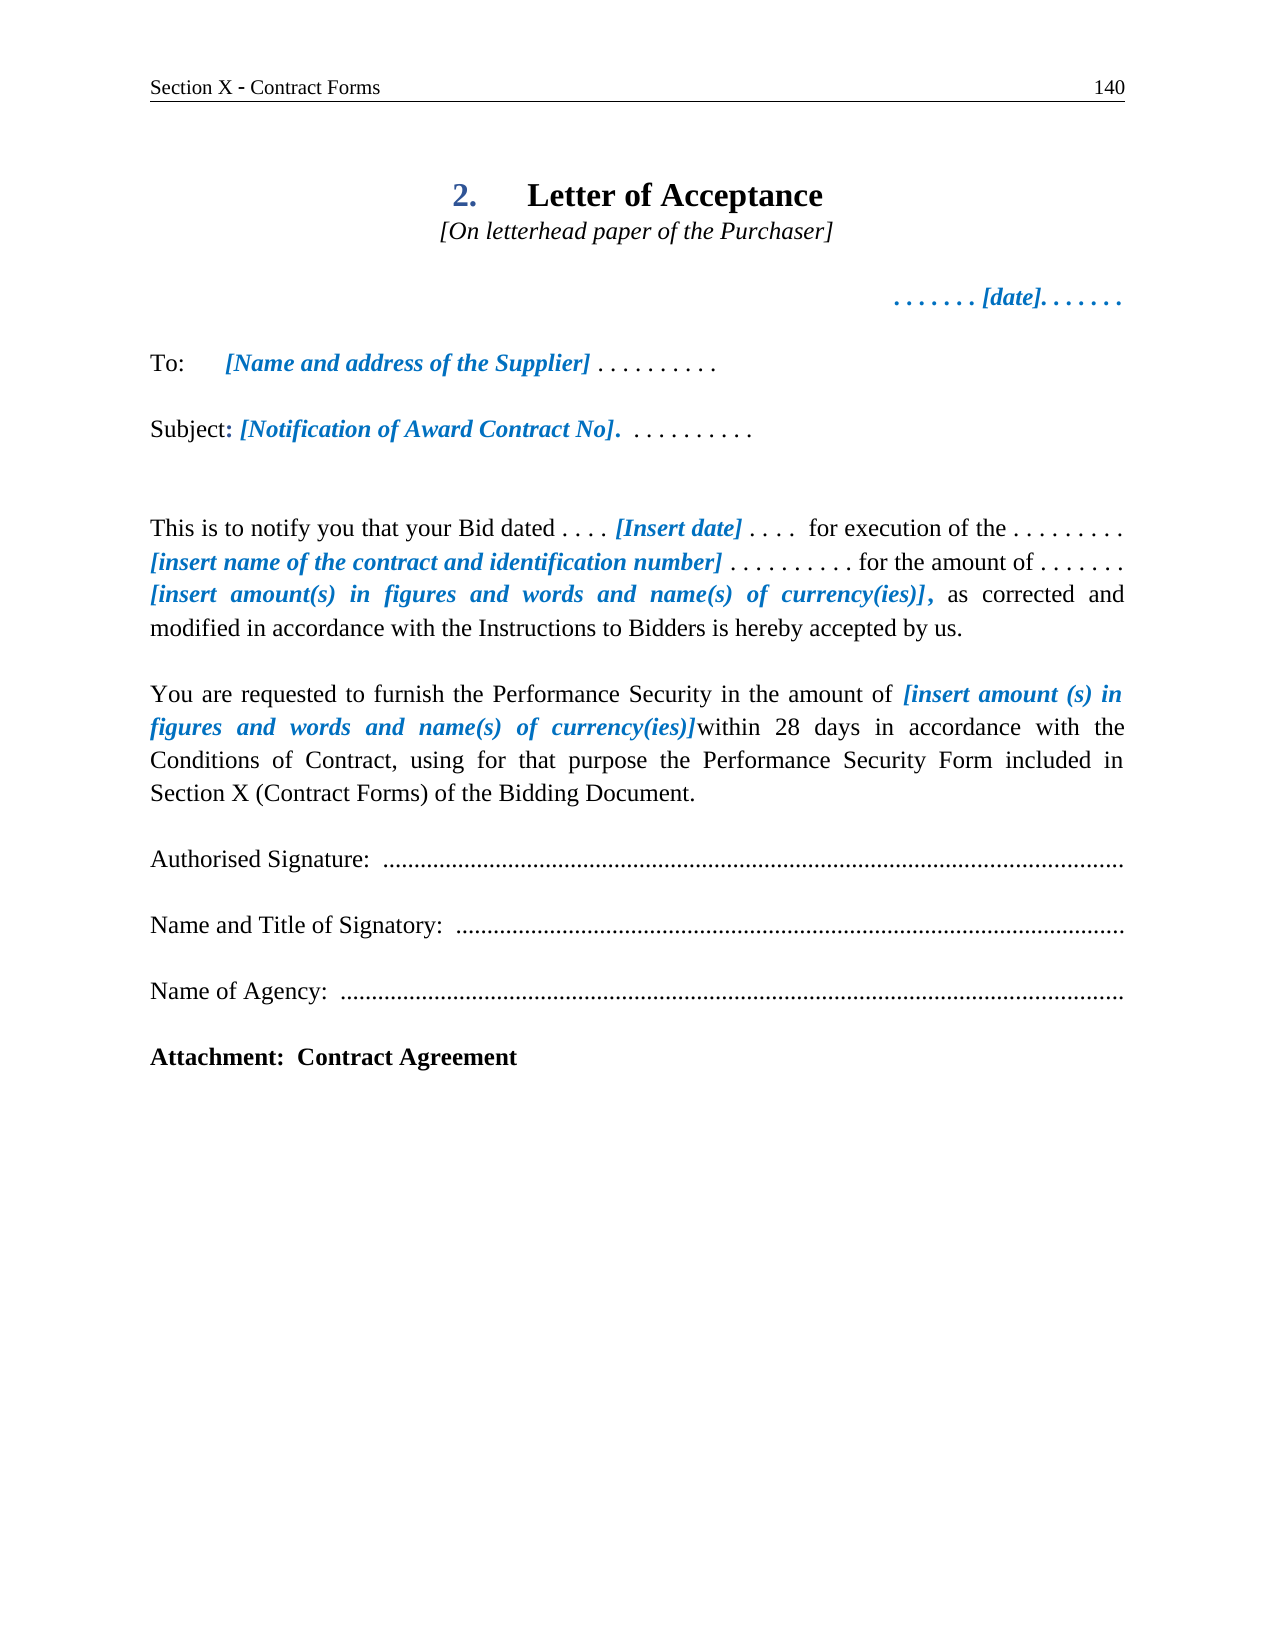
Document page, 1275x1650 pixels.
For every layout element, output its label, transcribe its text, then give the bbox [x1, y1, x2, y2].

text You are requested to furnish the Performance Security in the amount of [insert amount (s) in figures and words and name(s) of currency(ies)]within 28 days in accordance with the Conditions of Contract, using for that purpose the Performance Security Form included in Section X (Contract Forms) of the Bidding Document. [150, 679, 1125, 806]
text [On letterhead paper of the Purchaser] [150, 216, 1125, 245]
text To: [Name and address of the Supplier] . . . . . . . . . . [150, 348, 1125, 377]
text Name of Agency: [150, 976, 1125, 1004]
text Name and Title of Signatory: [150, 910, 1125, 938]
text Attachment: Contract Agreement [150, 1042, 1125, 1071]
subtitle Letter of Acceptance [150, 175, 1125, 213]
text This is to notify you that your Bid dated . . . . [Insert date] . . . . for execution of the . . . . . . . . . [insert name of the contract and identification number] . . . . . . . . . . for the amount of . . . . . . . [insert amount(s) in figures and words and name(s) of currency(ies)], as corrected and modified in accordance with the Instructions to Bidders is hereby accepted by us. [150, 513, 1125, 641]
text Subject: [Notification of Award Contract No]. . . . . . . . . . . [150, 414, 1125, 443]
text Authorised Signature: [150, 844, 1125, 872]
text . . . . . . . [date]. . . . . . . [169, 282, 1125, 311]
